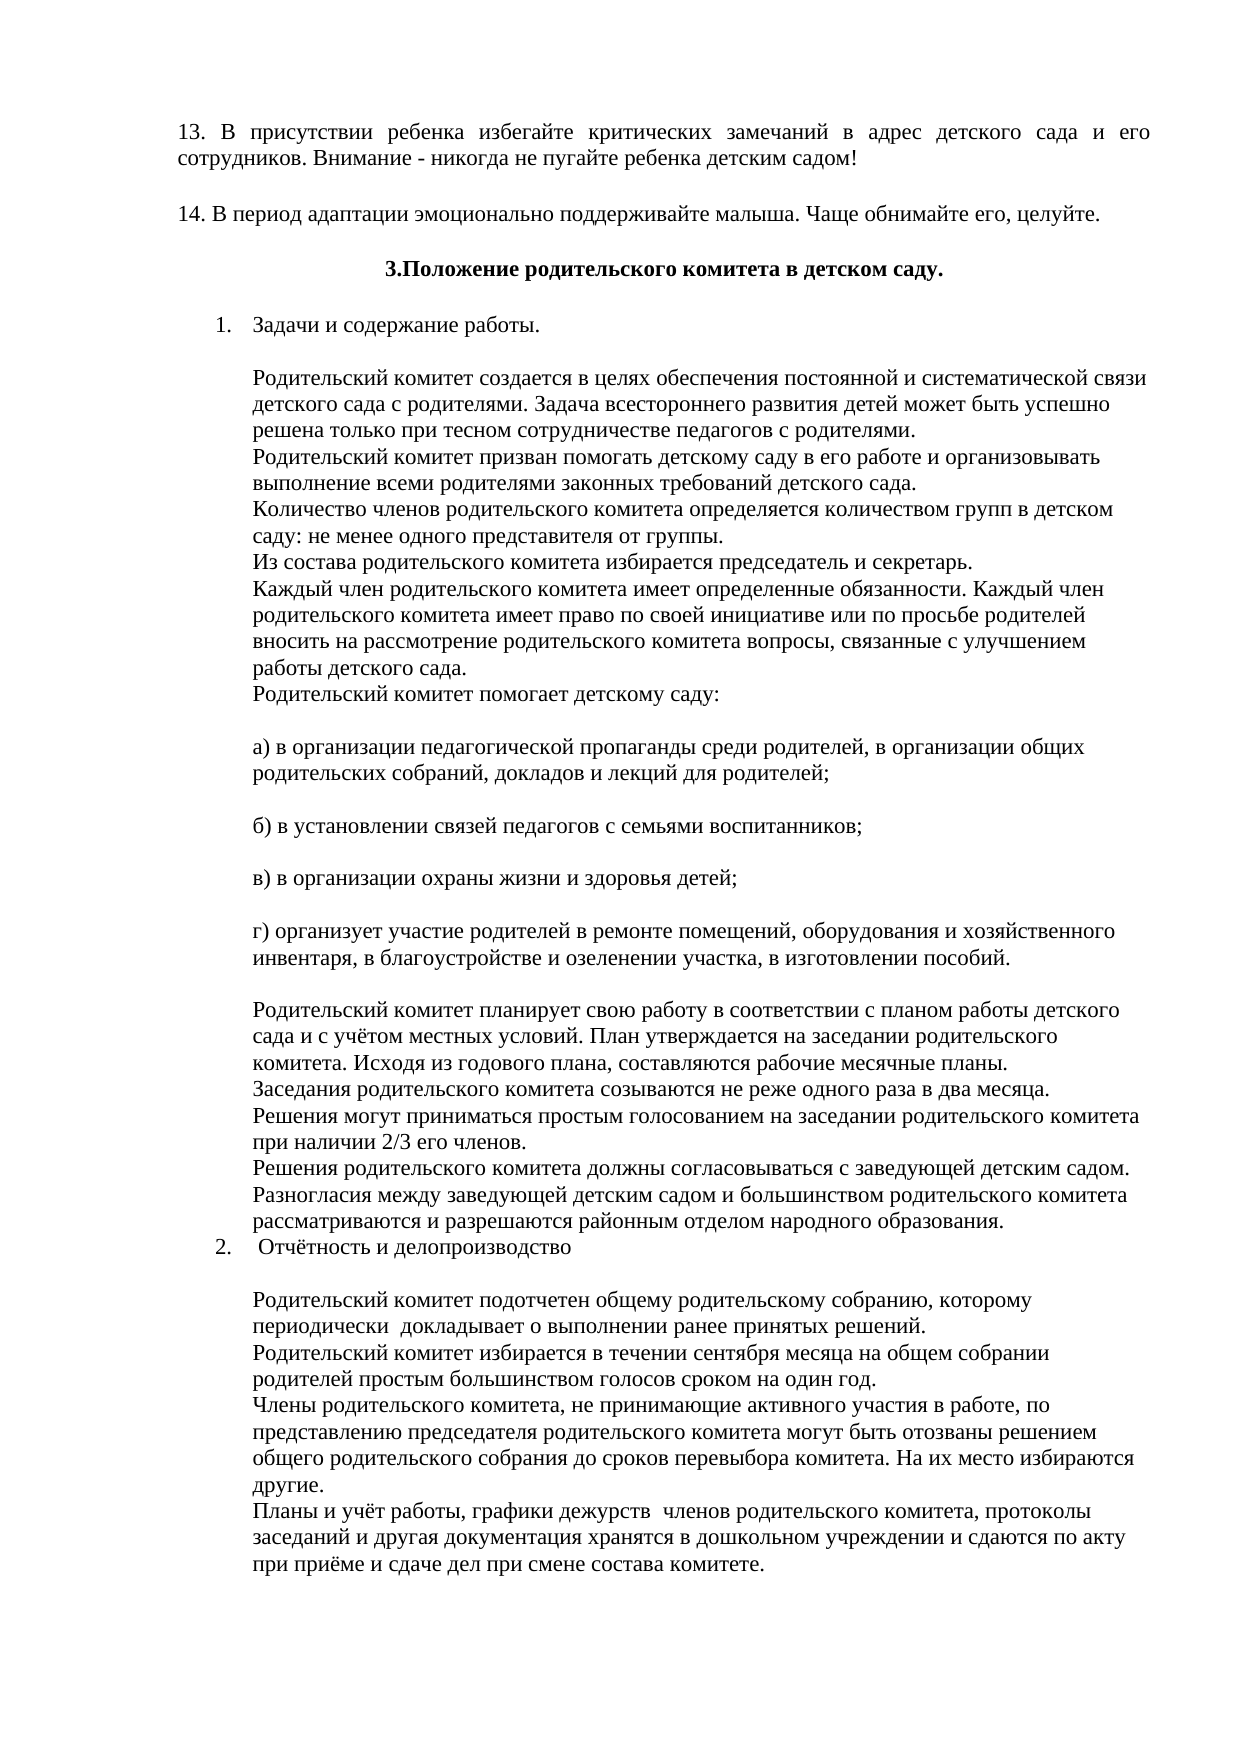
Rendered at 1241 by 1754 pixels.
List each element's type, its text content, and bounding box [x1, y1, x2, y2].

list Задачи и содержание работы. Родительский комитет создается в целях обеспечения постоянной и систематической связи детского сада с родителями. Задача всестороннего развития детей может быть успешно решена только при тесном сотрудничестве педагогов с родителями. Родительский комитет призван помогать детскому саду в его работе и организовывать выполнение всеми родителями законных требований детского сада. Количество членов родительского комитета определяется количеством групп в детском саду: не менее одного представителя от группы. Из состава родительского комитета избирается председатель и секретарь. Каждый член родительского комитета имеет определенные обязанности. Каждый член родительского комитета имеет право по своей инициативе или по просьбе родителей вносить на рассмотрение родительского комитета вопросы, связанные с улучшением работы детского сада. Родительский комитет помогает детскому саду: а) в организации педагогической пропаганды среди родителей, в организации общих родительских собраний, докладов и лекций для родителей; б) в установлении связей педагогов с семьями воспитанников; в) в организации охраны жизни и здоровья детей; г) организует участие родителей в ремонте помещений, оборудования и хозяйственного инвентаря, в благоустройстве и озеленении участка, в изготовлении пособий. Родительский комитет планирует свою работу в соответствии с планом работы детского сада и с учётом местных условий. План утверждается на заседании родительского комитета. Исходя из годового плана, составляются рабочие месячные планы. Заседания родительского комитета созываются не реже одного раза в два месяца. Решения могут приниматься простым голосованием на заседании родительского комитета при наличии 2/3 его членов. Решения родительского комитета должны согласовываться с заведующей детским садом. Разногласия между заведующей детским садом и большинством родительского комитета рассматриваются и разрешаются районным отделом народного образования. [215, 419, 1152, 1342]
text 3.Положение родительского комитета в детском саду. [177, 364, 1152, 390]
text 13. В присутствии ребенка избегайте критических замечаний в адрес детского сада и его сотрудников. Внимание - никогда не пугайте ребенка детским садом! [177, 226, 1152, 279]
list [215, 1342, 1152, 1632]
text 14. В период адаптации эмоционально поддерживайте малыша. Чаще обнимайте его, целуйте. [177, 308, 1152, 334]
text 12. Совершенных людей нет. Будьте снисходительны и терпимы к другим. Тем не менее, прояснять ситуацию, тревожащую вас, необходимо. Делайте это в мягкой форме или через специалистов. [177, 118, 1152, 197]
